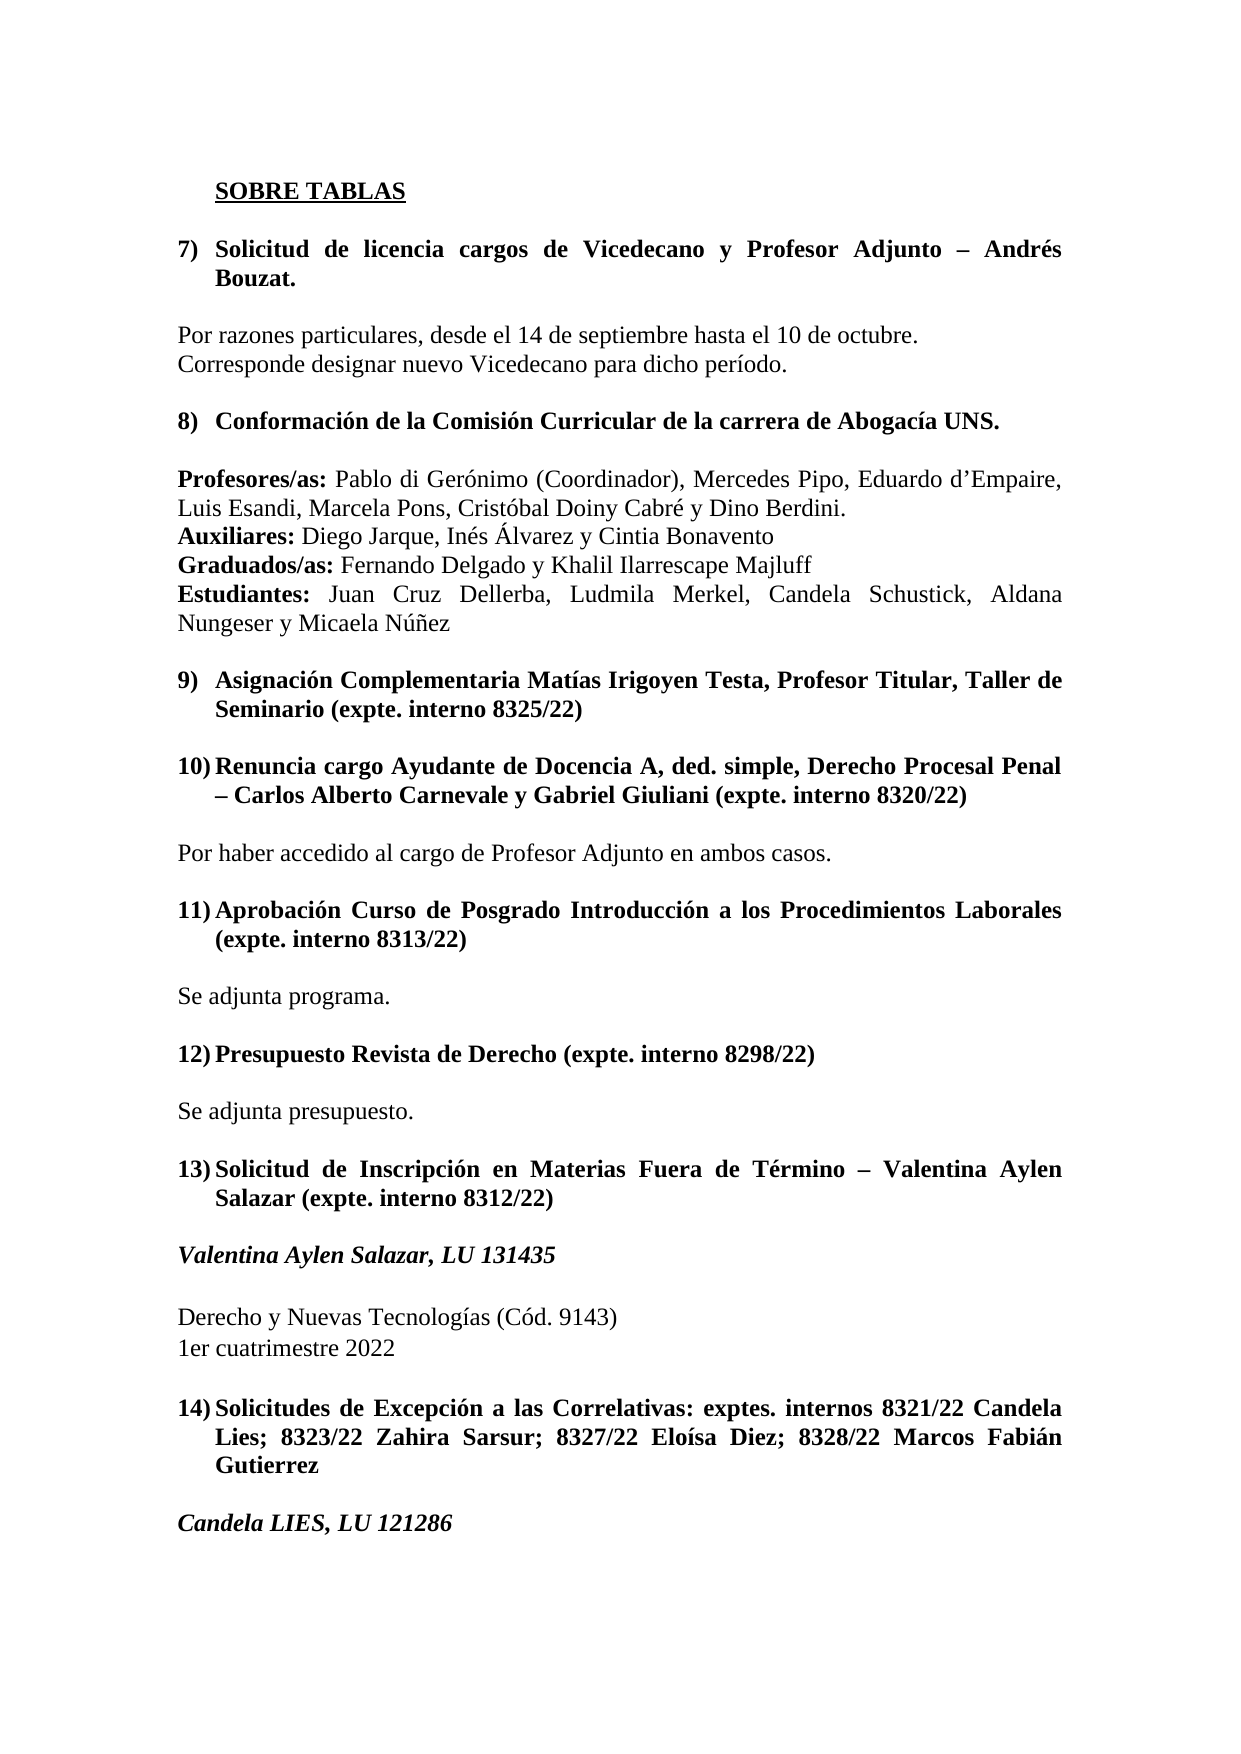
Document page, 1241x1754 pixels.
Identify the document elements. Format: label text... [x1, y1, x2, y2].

text Profesores/as: Pablo di Gerónimo (Coordinador), Mercedes Pipo, Eduardo d’Empaire, Luis Esandi, Marcela Pons, Cristóbal Doiny Cabré y Dino Berdini. [177, 464, 1063, 521]
text Estudiantes: Juan Cruz Dellerba, Ludmila Merkel, Candela Schustick, Aldana Nungeser y Micaela Núñez [177, 579, 1063, 636]
text Por haber accedido al cargo de Profesor Adjunto en ambos casos. [177, 838, 1063, 866]
text Por razones particulares, desde el 14 de septiembre hasta el 10 de octubre. [177, 320, 1063, 349]
text Candela LIES, LU 121286 [177, 1508, 1063, 1537]
list Renuncia cargo Ayudante de Docencia A, ded. simple, Derecho Procesal Penal – Carlos Alberto Carnevale y Gabriel Giuliani (expte. interno 8320/22) [177, 751, 1063, 809]
text Corresponde designar nuevo Vicedecano para dicho período. [177, 349, 1063, 378]
list Conformación de la Comisión Curricular de la carrera de Abogacía UNS. [177, 406, 1063, 435]
text Se adjunta programa. [177, 981, 1063, 1010]
text Valentina Aylen Salazar, LU 131435 [177, 1240, 1063, 1269]
list Solicitud de licencia cargos de Vicedecano y Profesor Adjunto – Andrés Bouzat. [177, 234, 1063, 291]
text Se adjunta presupuesto. [177, 1096, 1063, 1125]
text SOBRE TABLAS [215, 176, 1063, 205]
list Presupuesto Revista de Derecho (expte. interno 8298/22) [177, 1039, 1063, 1068]
list Asignación Complementaria Matías Irigoyen Testa, Profesor Titular, Taller de Seminario (expte. interno 8325/22) [177, 665, 1063, 723]
text 1er cuatrimestre 2022 [177, 1333, 1063, 1362]
text Derecho y Nuevas Tecnologías (Cód. 9143) [177, 1302, 1063, 1331]
text Graduados/as: Fernando Delgado y Khalil Ilarrescape Majluff [177, 550, 1063, 579]
list Solicitud de Inscripción en Materias Fuera de Término – Valentina Aylen Salazar (expte. interno 8312/22) [177, 1154, 1063, 1211]
text Auxiliares: Diego Jarque, Inés Álvarez y Cintia Bonavento [177, 521, 1063, 550]
list Aprobación Curso de Posgrado Introducción a los Procedimientos Laborales (expte. interno 8313/22) [177, 895, 1063, 953]
list Solicitudes de Excepción a las Correlativas: exptes. internos 8321/22 Candela Lies; 8323/22 Zahira Sarsur; 8327/22 Eloísa Diez; 8328/22 Marcos Fabián Gutierrez [177, 1393, 1063, 1479]
